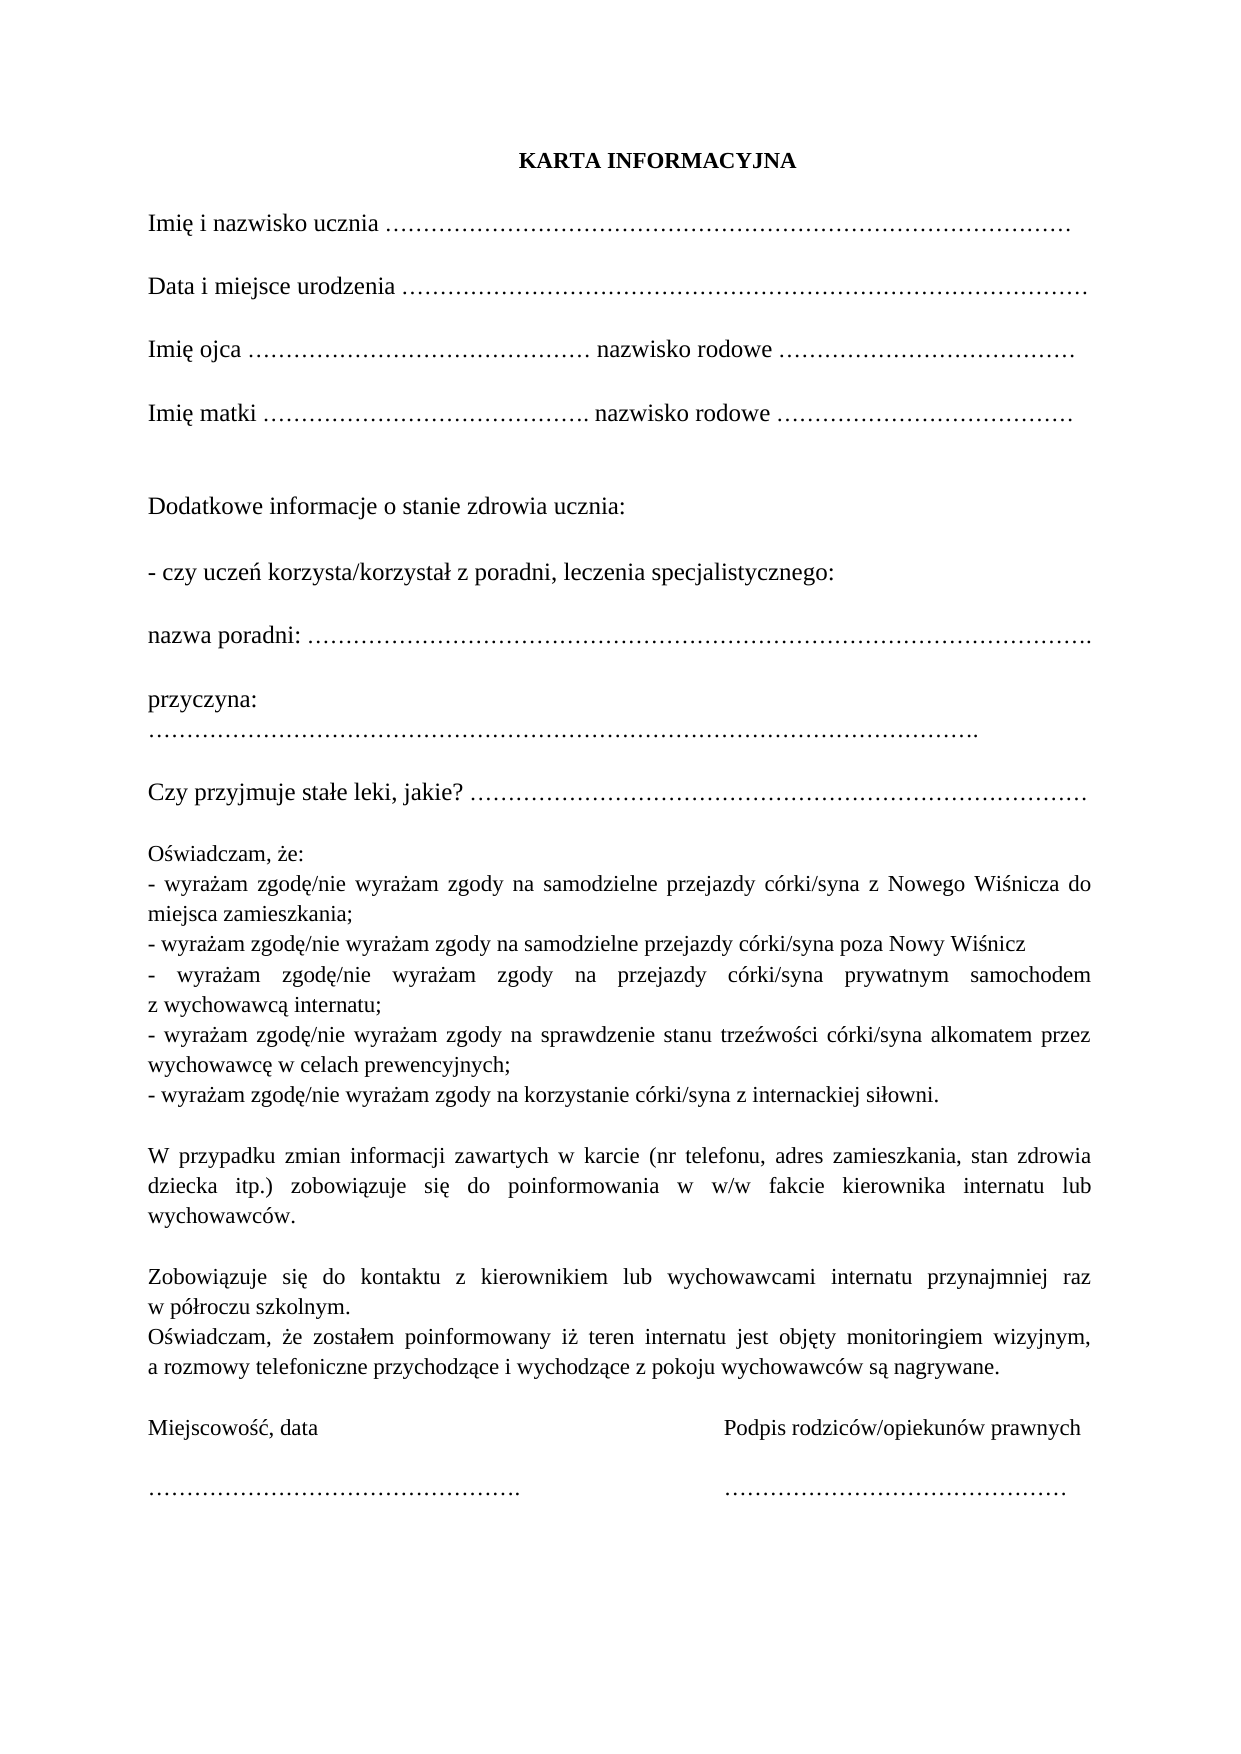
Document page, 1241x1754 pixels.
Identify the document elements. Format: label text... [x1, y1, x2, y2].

text nazwa poradni: …………………………………………………………………………………………. [148, 620, 1093, 649]
text - wyrażam zgodę/nie wyrażam zgody na samodzielne przejazdy córki/syna poza Nowy Wiśnicz [148, 931, 1093, 957]
text Oświadczam, że: [148, 840, 1093, 866]
text - czy uczeń korzysta/korzystał z poradni, leczenia specjalistycznego: [148, 557, 1093, 586]
text przyczyna: ………………………………………………………………………………………………. [148, 684, 1093, 743]
text Dodatkowe informacje o stanie zdrowia ucznia: [148, 491, 1093, 520]
text - wyrażam zgodę/nie wyrażam zgody na samodzielne przejazdy córki/syna z Nowego Wiśnicza do miejsca zamieszkania; [148, 870, 1093, 927]
text Imię i nazwisko ucznia ……………………………………………………………………………… [148, 208, 1093, 237]
text Zobowiązuje się do kontaktu z kierownikiem lub wychowawcami internatu przynajmniej raz w półroczu szkolnym. [148, 1263, 1093, 1319]
text - wyrażam zgodę/nie wyrażam zgody na przejazdy córki/syna prywatnym samochodem z wychowawcą internatu; [148, 961, 1093, 1017]
text - wyrażam zgodę/nie wyrażam zgody na korzystanie córki/syna z internackiej siłowni. [148, 1082, 1093, 1108]
text …………………………………………. ……………………………………… [148, 1474, 1093, 1501]
text Miejscowość, data Podpis rodziców/opiekunów prawnych [148, 1414, 1093, 1440]
text Data i miejsce urodzenia ……………………………………………………………………………… [148, 271, 1093, 300]
text Imię ojca ……………………………………… nazwisko rodowe ………………………………… [148, 334, 1093, 363]
list KARTA INFORMACYJNA [223, 148, 1093, 174]
text - wyrażam zgodę/nie wyrażam zgody na sprawdzenie stanu trzeźwości córki/syna alkomatem przez wychowawcę w celach prewencyjnych; [148, 1021, 1093, 1078]
text Oświadczam, że zostałem poinformowany iż teren internatu jest objęty monitoringiem wizyjnym, a rozmowy telefoniczne przychodzące i wychodzące z pokoju wychowawców są nagrywane. [148, 1323, 1093, 1380]
text Czy przyjmuje stałe leki, jakie? ……………………………………………………………………… [148, 777, 1093, 805]
text W przypadku zmian informacji zawartych w karcie (nr telefonu, adres zamieszkania, stan zdrowia dziecka itp.) zobowiązuje się do poinformowania w w/w fakcie kierownika internatu lub wychowawców. [148, 1142, 1093, 1229]
text Imię matki ……………………………………. nazwisko rodowe ………………………………… [148, 398, 1093, 426]
